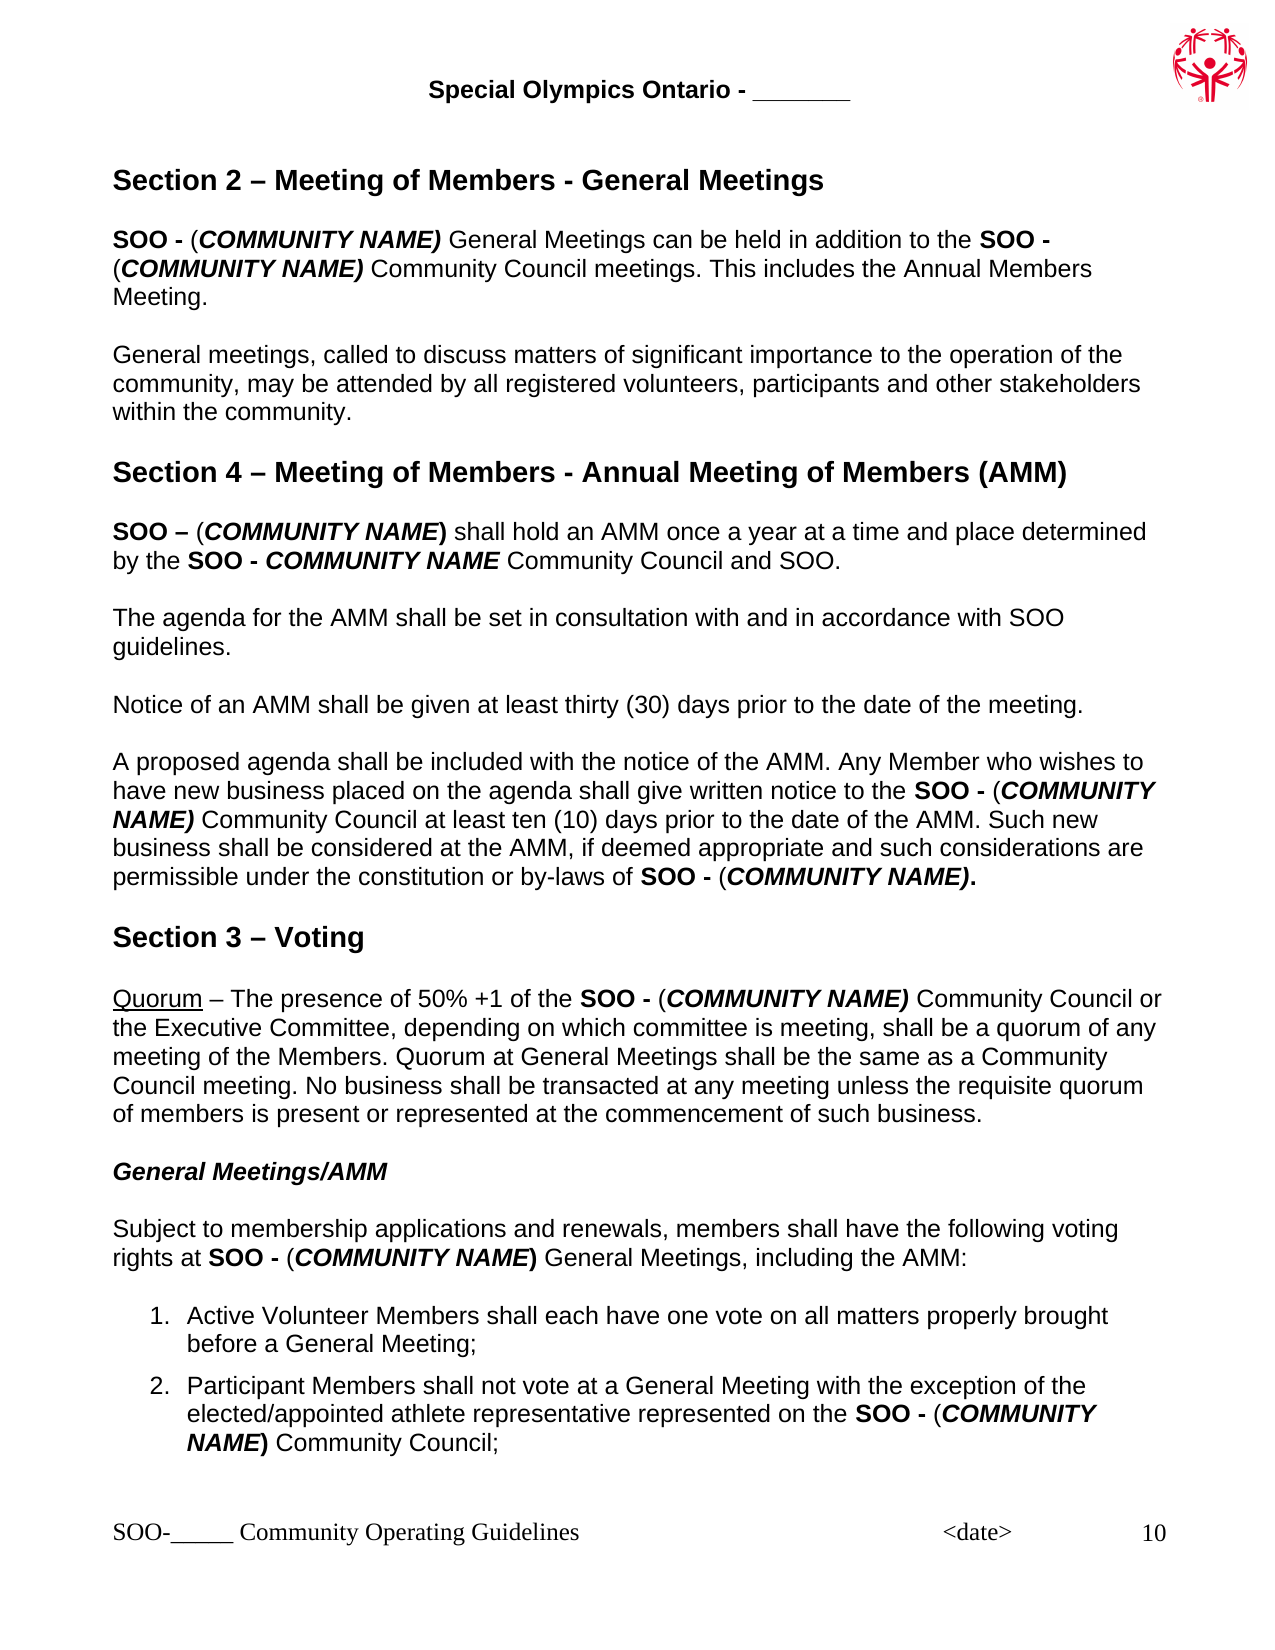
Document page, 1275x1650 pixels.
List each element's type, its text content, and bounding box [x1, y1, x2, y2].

text General meetings, called to discuss matters of significant importance to the operation of the community, may be attended by all registered volunteers, participants and other stakeholders within the community. [112, 340, 1167, 426]
text The agenda for the AMM shall be set in consultation with and in accordance with SOO guidelines. [112, 603, 1167, 661]
text Quorum – The presence of 50% +1 of the SOO - (COMMUNITY NAME) Community Council or the Executive Committee, depending on which committee is meeting, shall be a quorum of any meeting of the Members. Quorum at General Meetings shall be the same as a Community Council meeting. No business shall be transacted at any meeting unless the requisite quorum of members is present or represented at the commencement of such business. [112, 984, 1167, 1128]
list Participant Members shall not vote at a General Meeting with the exception of the elected/appointed athlete representative represented on the SOO - (COMMUNITY NAME) Community Council; [149, 1371, 1167, 1457]
text Subject to membership applications and renewals, members shall have the following voting rights at SOO - (COMMUNITY NAME) General Meetings, including the AMM: [112, 1214, 1167, 1272]
text Notice of an AMM shall be given at least thirty (30) days prior to the date of the meeting. [112, 689, 1167, 718]
subtitle Section 3 – Voting [112, 919, 1167, 953]
text SOO - (COMMUNITY NAME) General Meetings can be held in addition to the SOO - (COMMUNITY NAME) Community Council meetings. This includes the Annual Members Meeting. [112, 225, 1167, 311]
subtitle Section 4 – Meeting of Members - Annual Meeting of Members (AMM) [112, 455, 1167, 488]
picture [1169, 23, 1250, 110]
text SOO – (COMMUNITY NAME) shall hold an AMM once a year at a time and place determined by the SOO - COMMUNITY NAME Community Council and SOO. [112, 517, 1167, 574]
list Active Volunteer Members shall each have one vote on all matters properly brought before a General Meeting; [149, 1301, 1167, 1358]
text A proposed agenda shall be included with the notice of the AMM. Any Member who wishes to have new business placed on the agenda shall give written notice to the SOO - (COMMUNITY NAME) Community Council at least ten (10) days prior to the date of the AMM. Such new business shall be considered at the AMM, if deemed appropriate and such considerations are permissible under the constitution or by-laws of SOO - (COMMUNITY NAME). [112, 747, 1167, 891]
subtitle Section 2 – Meeting of Members - General Meetings [112, 162, 1167, 196]
text General Meetings/AMM [112, 1157, 1167, 1186]
